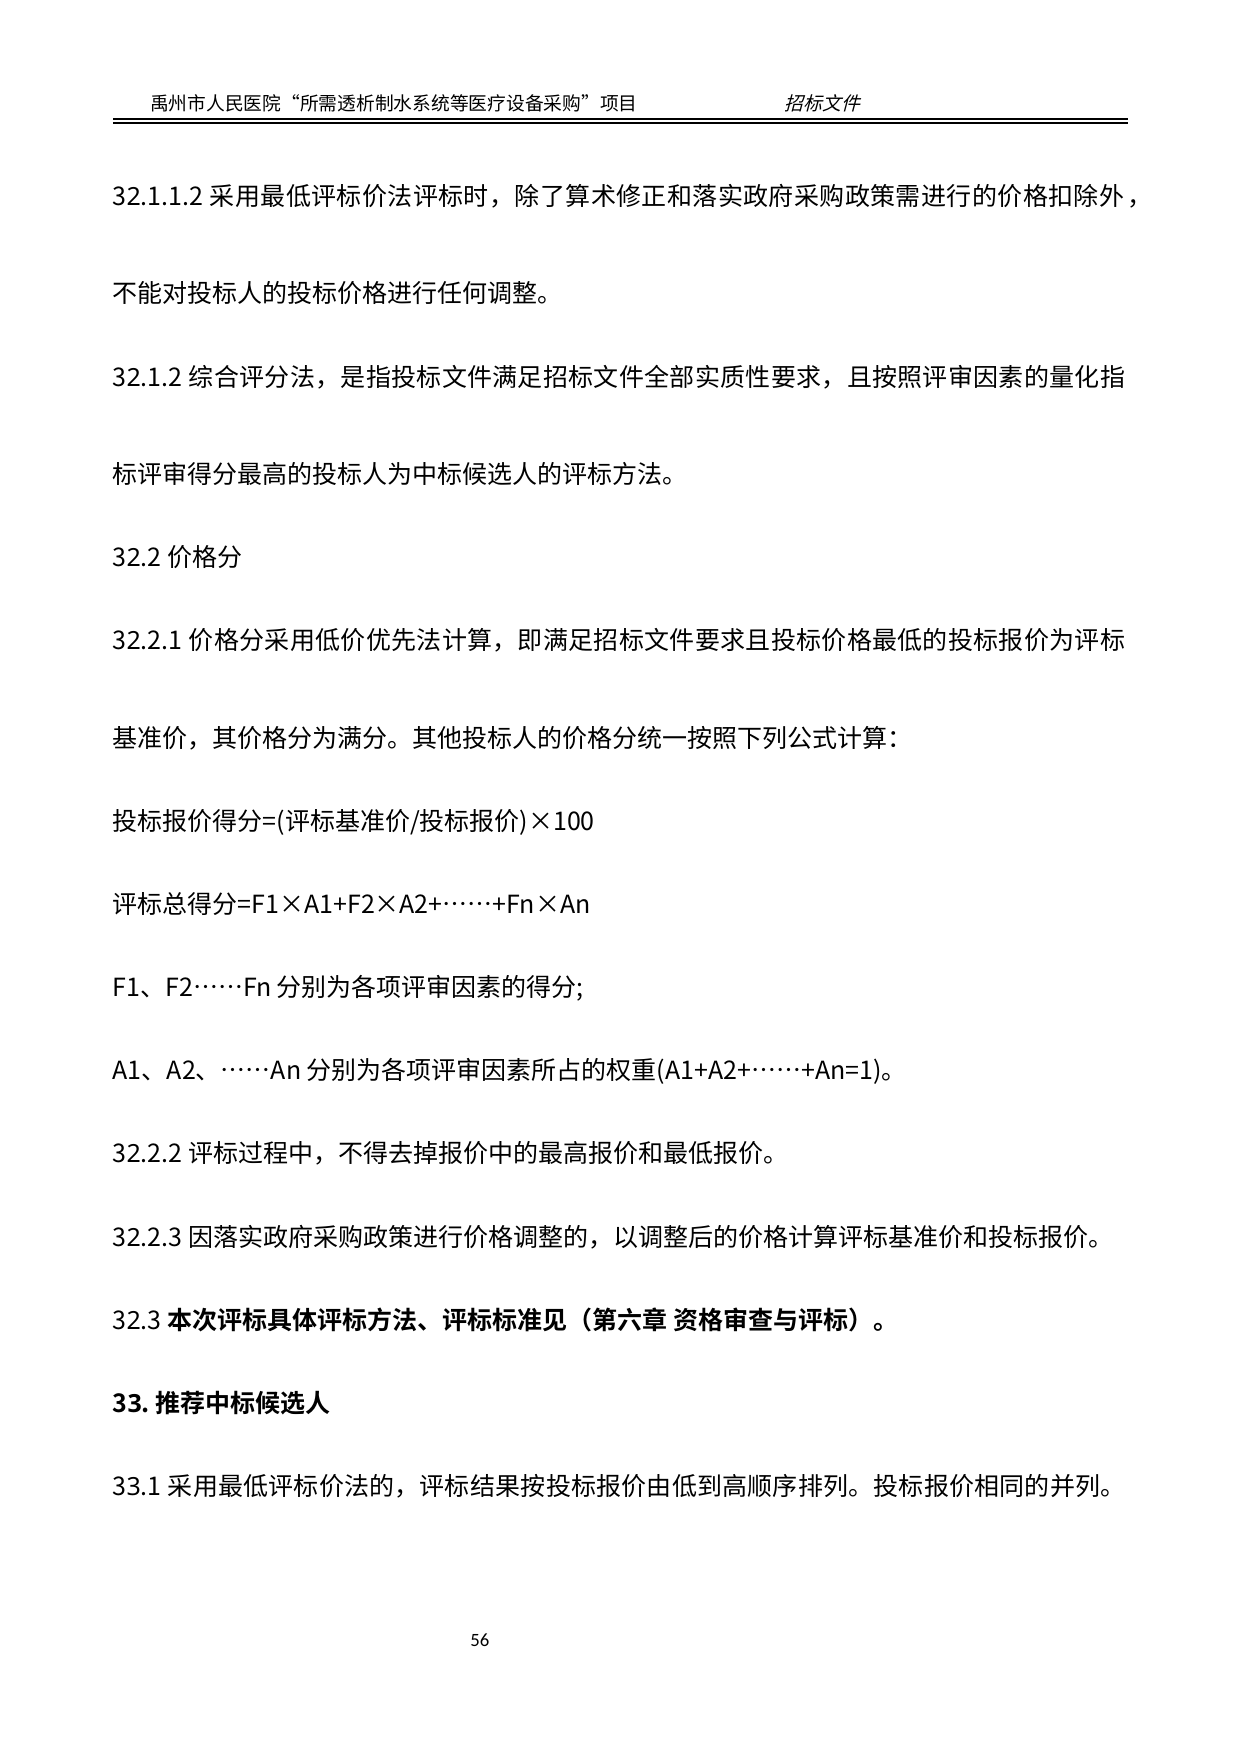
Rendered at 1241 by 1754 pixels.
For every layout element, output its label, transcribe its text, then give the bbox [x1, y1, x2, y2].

text 32.2.3 因落实政府采购政策进行价格调整的，以调整后的价格计算评标基准价和投标报价。 [112, 1203, 1128, 1268]
text A1、A2、……An 分别为各项评审因素所占的权重(A1+A2+……+An=1)。 [112, 1036, 1128, 1101]
text 32.2.2 评标过程中，不得去掉报价中的最高报价和最低报价。 [112, 1119, 1128, 1184]
text 32.2 价格分 [112, 523, 1128, 588]
text 评标总得分=F1×A1+F2×A2+……+Fn×An [112, 870, 1128, 935]
text F1、F2……Fn分别为各项评审因素的得分; [112, 953, 1128, 1018]
text 32.1.1.2 采用最低评标价法评标时，除了算术修正和落实政府采购政策需进行的价格扣除外，不能对投标人的投标价格进行任何调整。 [112, 162, 1128, 324]
text 投标报价得分=(评标基准价/投标报价)×100 [112, 787, 1128, 852]
text 32.2.1 价格分采用低价优先法计算，即满足招标文件要求且投标价格最低的投标报价为评标基准价，其价格分为满分。其他投标人的价格分统一按照下列公式计算： [112, 606, 1128, 769]
text 33. 推荐中标候选人 [112, 1369, 1128, 1434]
text 32.3 本次评标具体评标方法、评标标准见（第六章 资格审查与评标）。 [112, 1286, 1128, 1351]
text 32.1.2 综合评分法，是指投标文件满足招标文件全部实质性要求，且按照评审因素的量化指标评审得分最高的投标人为中标候选人的评标方法。 [112, 343, 1128, 505]
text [112, 1452, 1128, 1517]
